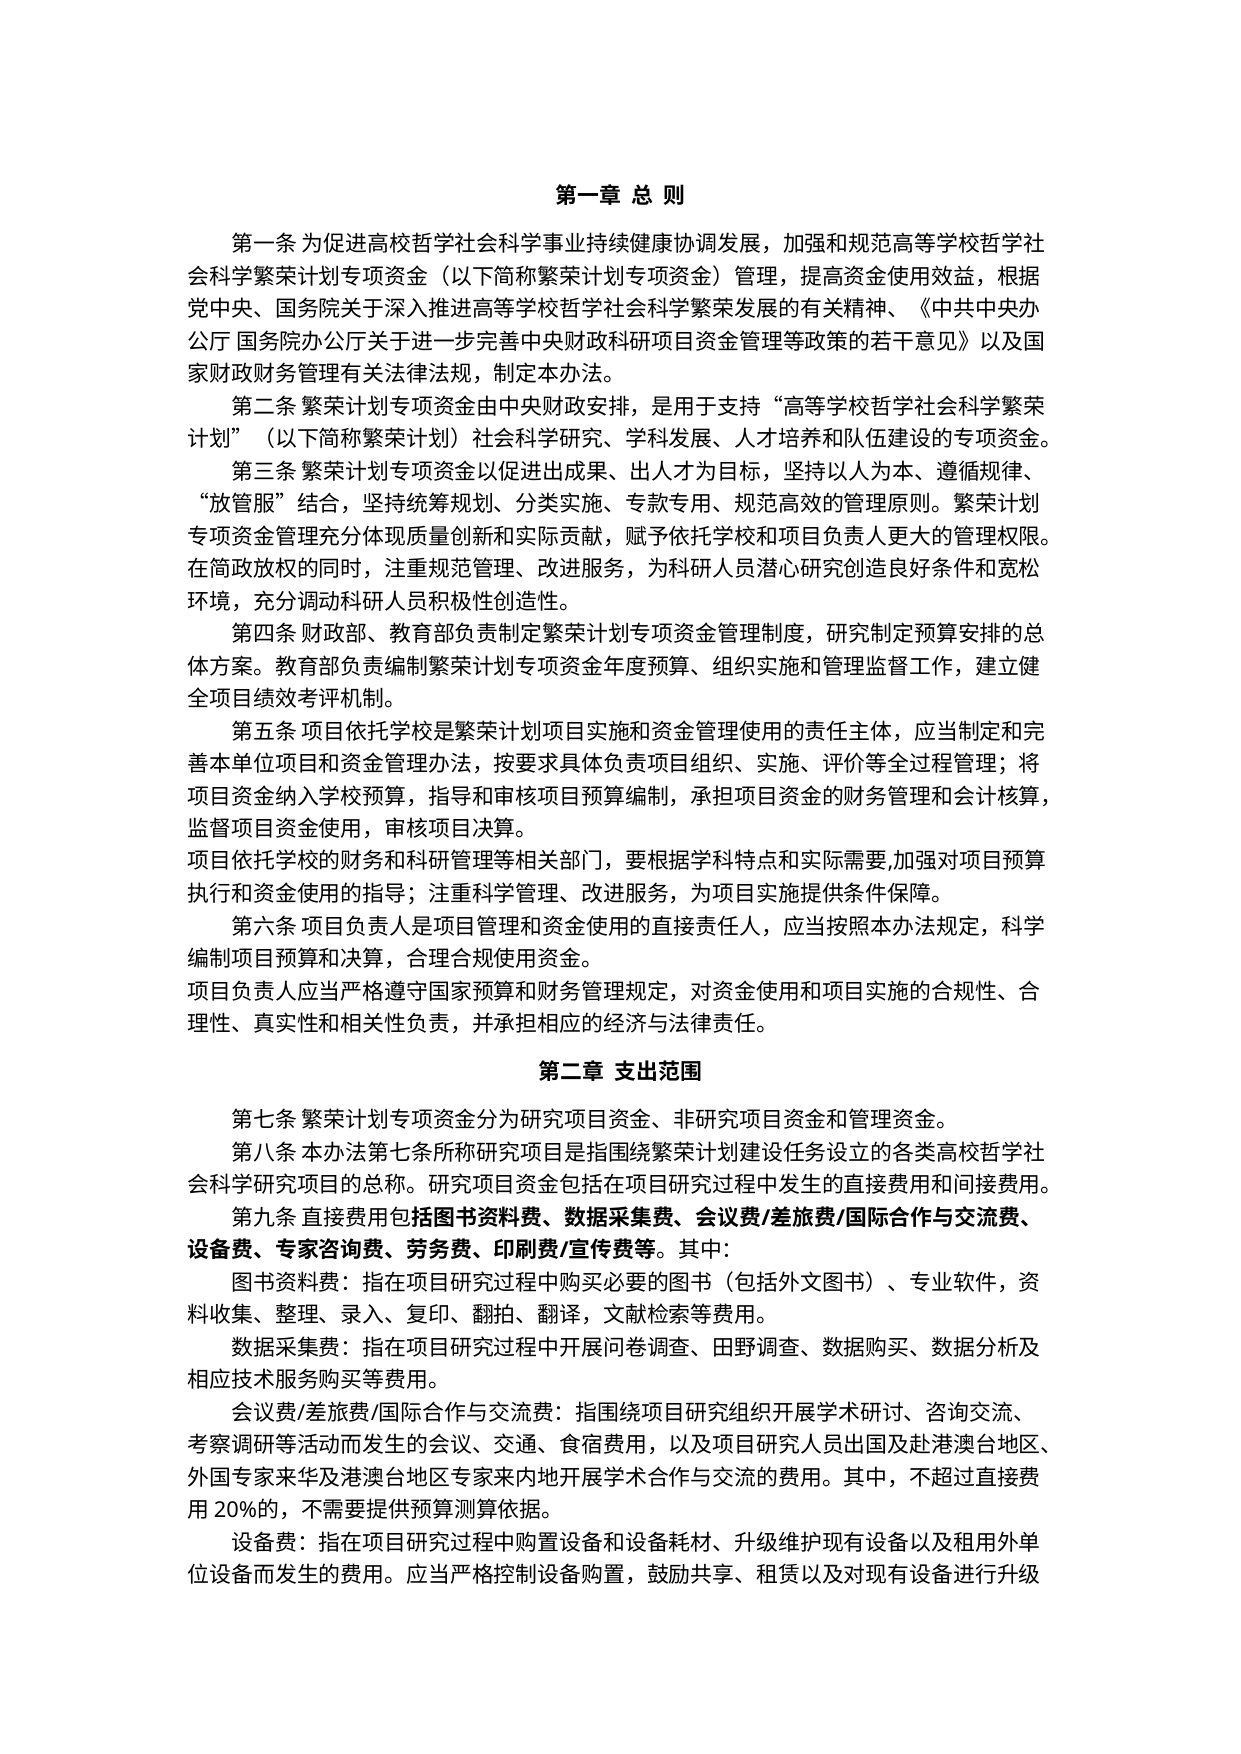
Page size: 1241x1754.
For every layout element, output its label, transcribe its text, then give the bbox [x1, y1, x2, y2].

text 第一章 总 则 [187, 178, 1053, 210]
text 第二章 支出范围 [187, 1054, 1053, 1086]
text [187, 1102, 1053, 1589]
text 第一条 为促进高校哲学社会科学事业持续健康协调发展，加强和规范高等学校哲学社会科学繁荣计划专项资金（以下简称繁荣计划专项资金）管理，提高资金使用效益，根据党中央、国务院关于深入推进高等学校哲学社会科学繁荣发展的有关精神、《中共中央办公厅 国务院办公厅关于进一步完善中央财政科研项目资金管理等政策的若干意见》以及国家财政财务管理有关法律法规，制定本办法。 第二条 繁荣计划专项资金由中央财政安排，是用于支持“高等学校哲学社会科学繁荣计划”（以下简称繁荣计划）社会科学研究、学科发展、人才培养和队伍建设的专项资金。 第三条 繁荣计划专项资金以促进出成果、出人才为目标，坚持以人为本、遵循规律、“放管服”结合，坚持统筹规划、分类实施、专款专用、规范高效的管理原则。繁荣计划专项资金管理充分体现质量创新和实际贡献，赋予依托学校和项目负责人更大的管理权限。在简政放权的同时，注重规范管理、改进服务，为科研人员潜心研究创造良好条件和宽松环境，充分调动科研人员积极性创造性。 第四条 财政部、教育部负责制定繁荣计划专项资金管理制度，研究制定预算安排的总体方案。教育部负责编制繁荣计划专项资金年度预算、组织实施和管理监督工作，建立健全项目绩效考评机制。 第五条 项目依托学校是繁荣计划项目实施和资金管理使用的责任主体，应当制定和完善本单位项目和资金管理办法，按要求具体负责项目组织、实施、评价等全过程管理；将项目资金纳入学校预算，指导和审核项目预算编制，承担项目资金的财务管理和会计核算，监督项目资金使用，审核项目决算。 项目依托学校的财务和科研管理等相关部门，要根据学科特点和实际需要,加强对项目预算执行和资金使用的指导；注重科学管理、改进服务，为项目实施提供条件保障。 第六条 项目负责人是项目管理和资金使用的直接责任人，应当按照本办法规定，科学编制项目预算和决算，合理合规使用资金。 项目负责人应当严格遵守国家预算和财务管理规定，对资金使用和项目实施的合规性、合理性、真实性和相关性负责，并承担相应的经济与法律责任。 [187, 226, 1053, 1038]
